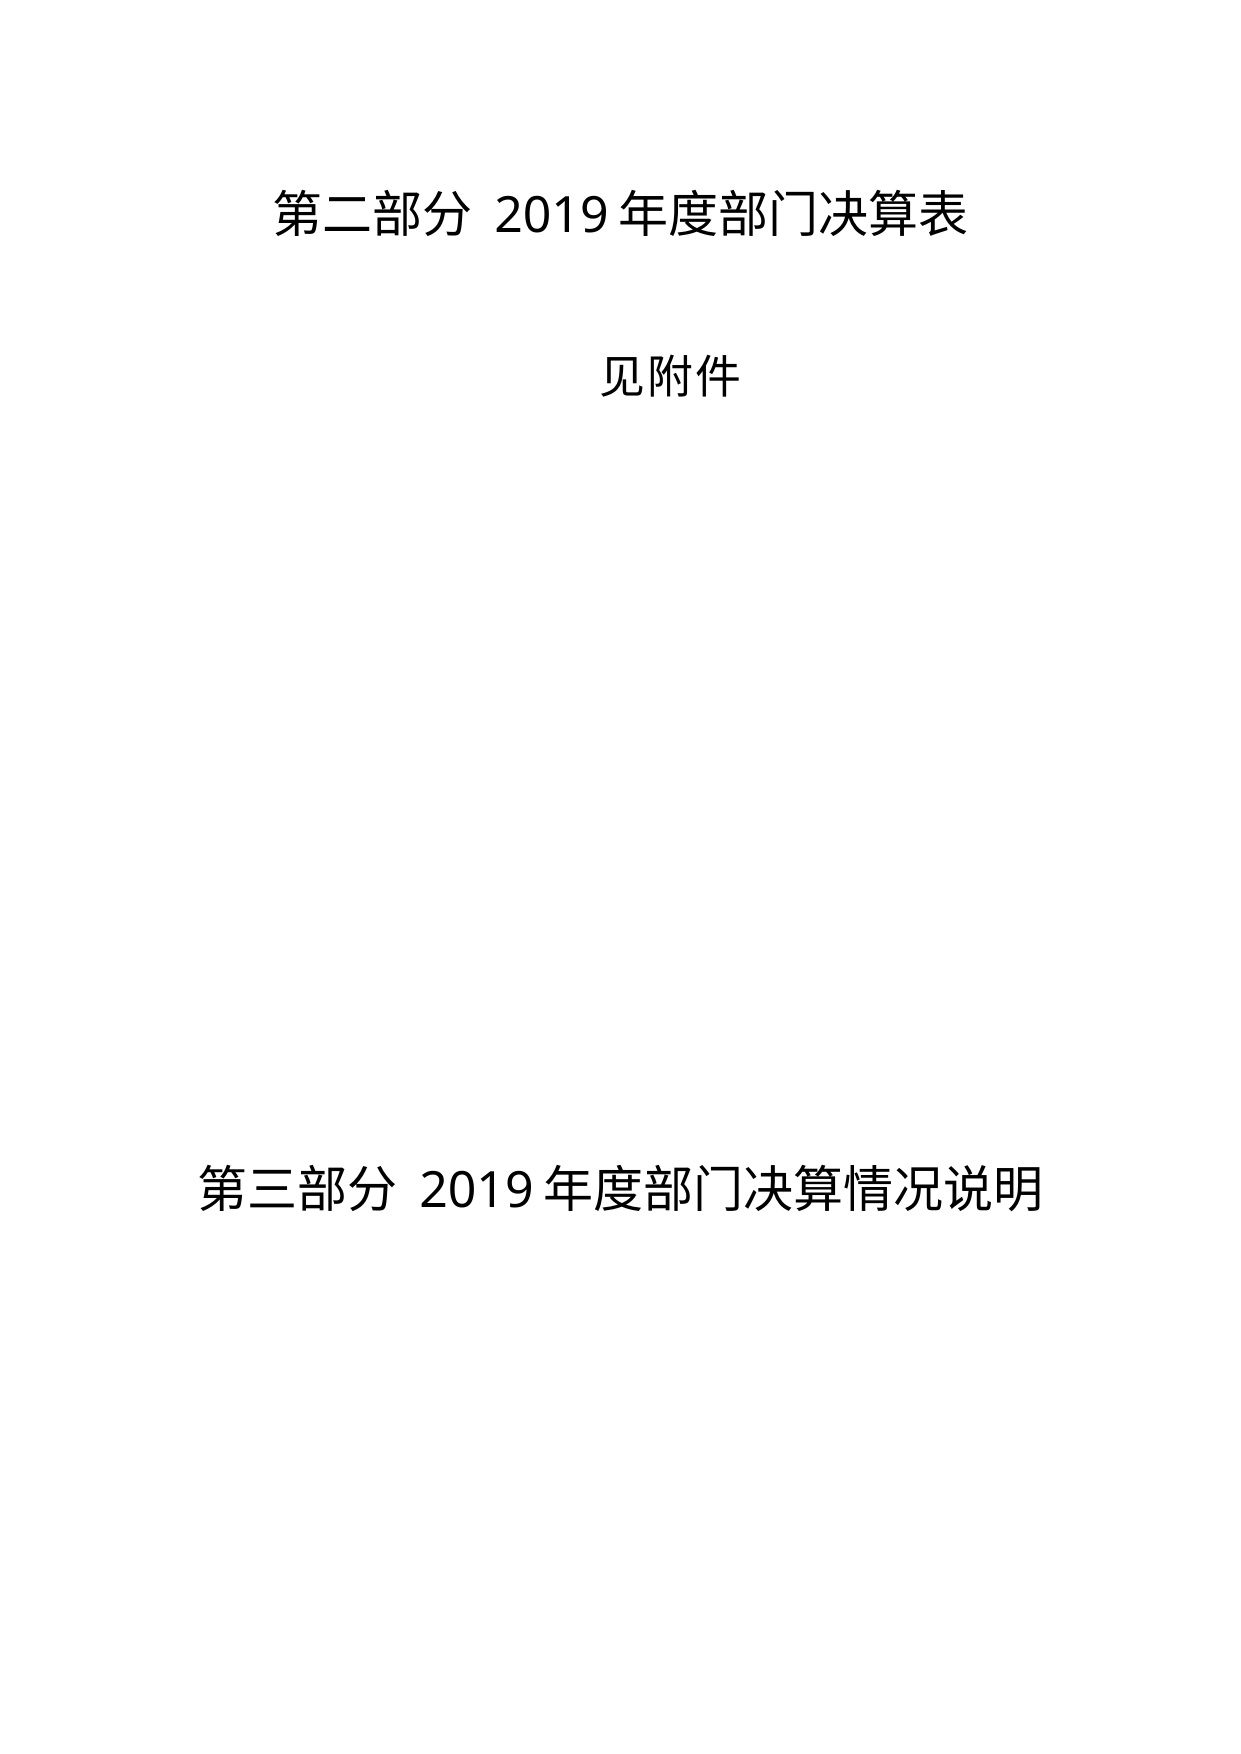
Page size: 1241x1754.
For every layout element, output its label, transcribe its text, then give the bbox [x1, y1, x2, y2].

text 第三部分 2019年度部门决算情况说明 [187, 1137, 1053, 1234]
text 第二部分 2019年度部门决算表 [187, 162, 1053, 259]
text 见附件 [187, 324, 1053, 422]
